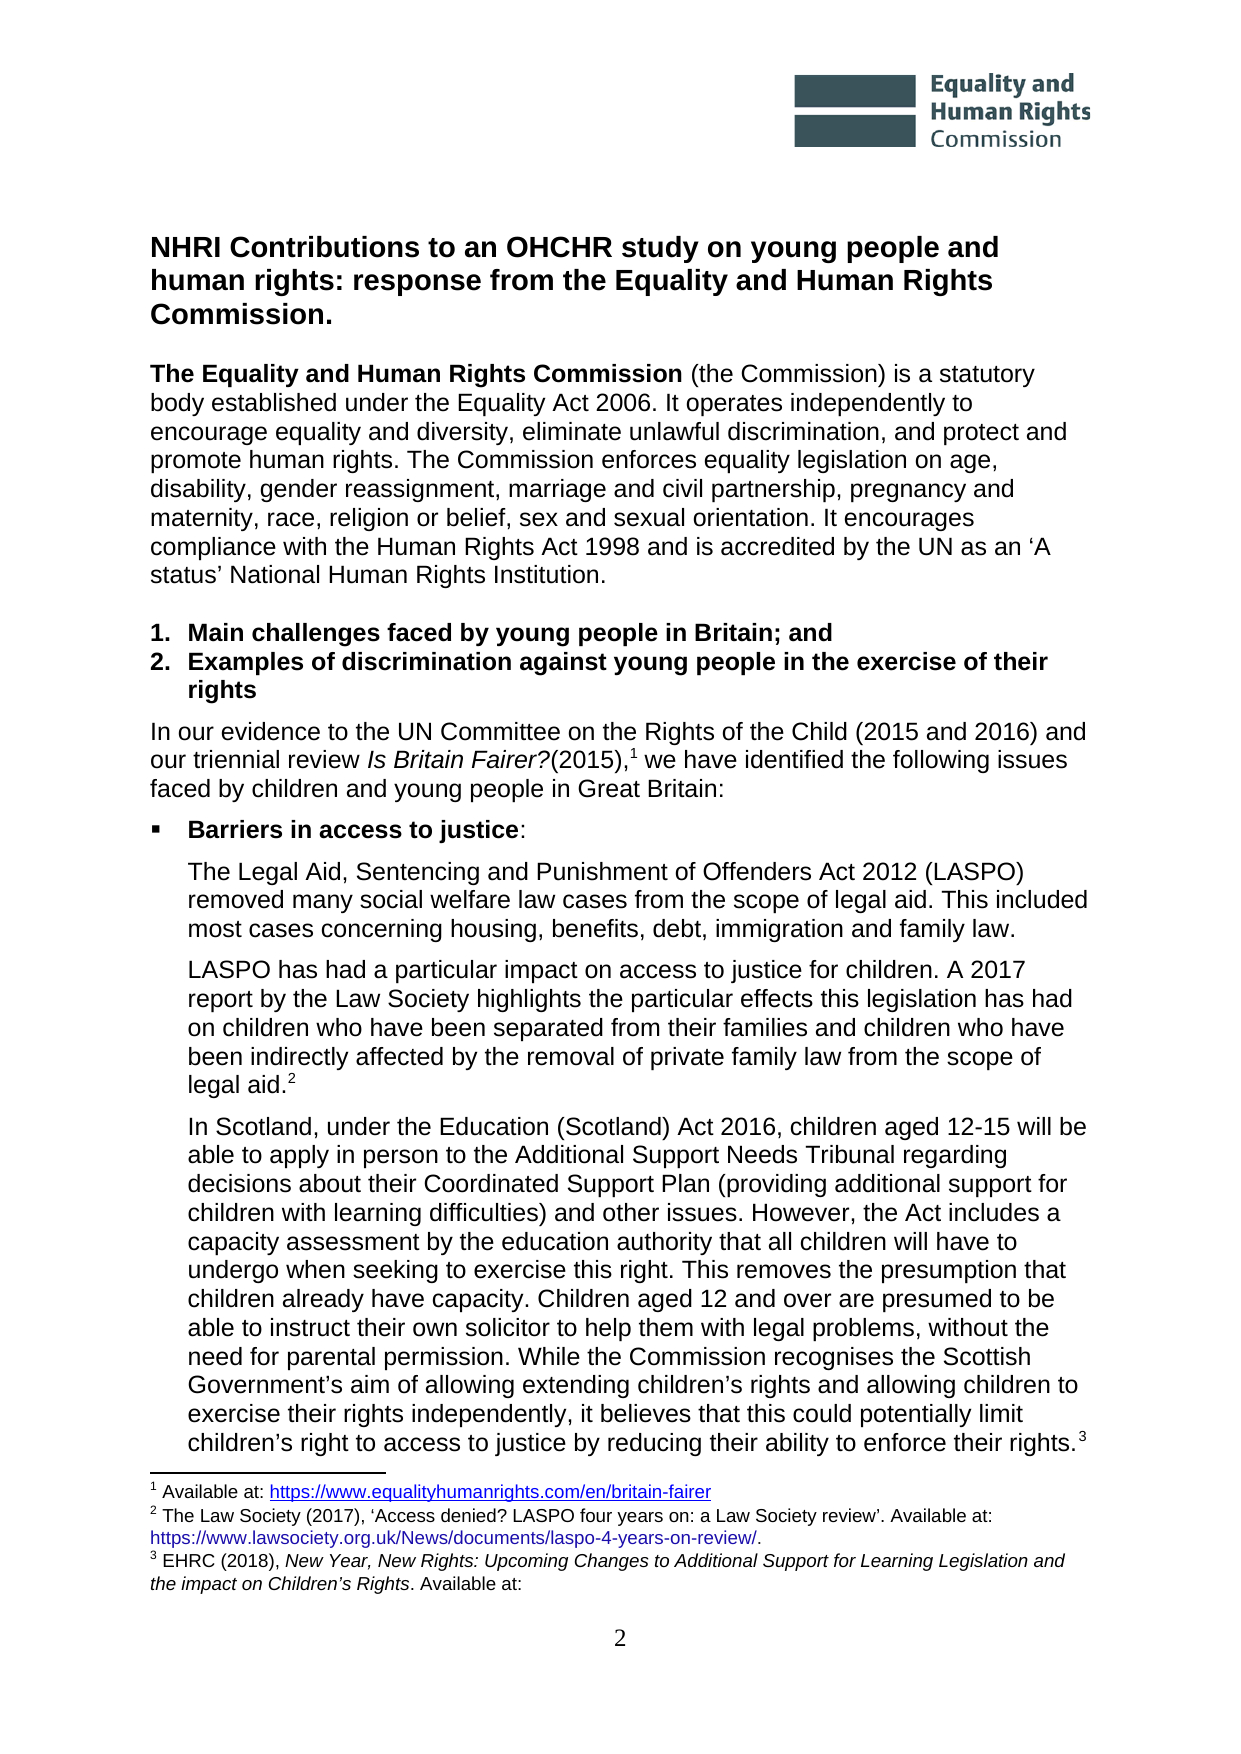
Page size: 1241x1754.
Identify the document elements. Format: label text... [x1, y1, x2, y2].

list Barriers in access to justice: [150, 815, 1090, 844]
text The Legal Aid, Sentencing and Punishment of Offenders Act 2012 (LASPO) removed many social welfare law cases from the scope of legal aid. This included most cases concerning housing, benefits, debt, immigration and family law. [187, 857, 1090, 943]
text LASPO has had a particular impact on access to justice for children. A 2017 report by the Law Society highlights the particular effects this legislation has had on children who have been separated from their families and children who have been indirectly affected by the removal of private family law from the scope of legal aid. [187, 955, 1090, 1099]
list Main challenges faced by young people in Britain; and [150, 618, 1090, 646]
list Examples of discrimination against young people in the exercise of their rights [150, 646, 1090, 704]
text In our evidence to the UN Committee on the Rights of the Child (2015 and 2016) and our triennial review Is Britain Fairer?(2015), we have identified the following issues faced by children and young people in Great Britain: [150, 716, 1090, 803]
list NHRI Contributions to an OHCHR study on young people and human rights: response from the Equality and Human Rights Commission. [150, 229, 1090, 330]
picture [794, 73, 1091, 147]
list The Equality and Human Rights Commission (the Commission) is a statutory body established under the Equality Act 2006. It operates independently to encourage equality and diversity, eliminate unlawful discrimination, and protect and promote human rights. The Commission enforces equality legislation on age, disability, gender reassignment, marriage and civil partnership, pregnancy and maternity, race, religion or belief, sex and sexual orientation. It encourages compliance with the Human Rights Act 1998 and is accredited by the UN as an ‘A status’ National Human Rights Institution. [150, 359, 1090, 589]
